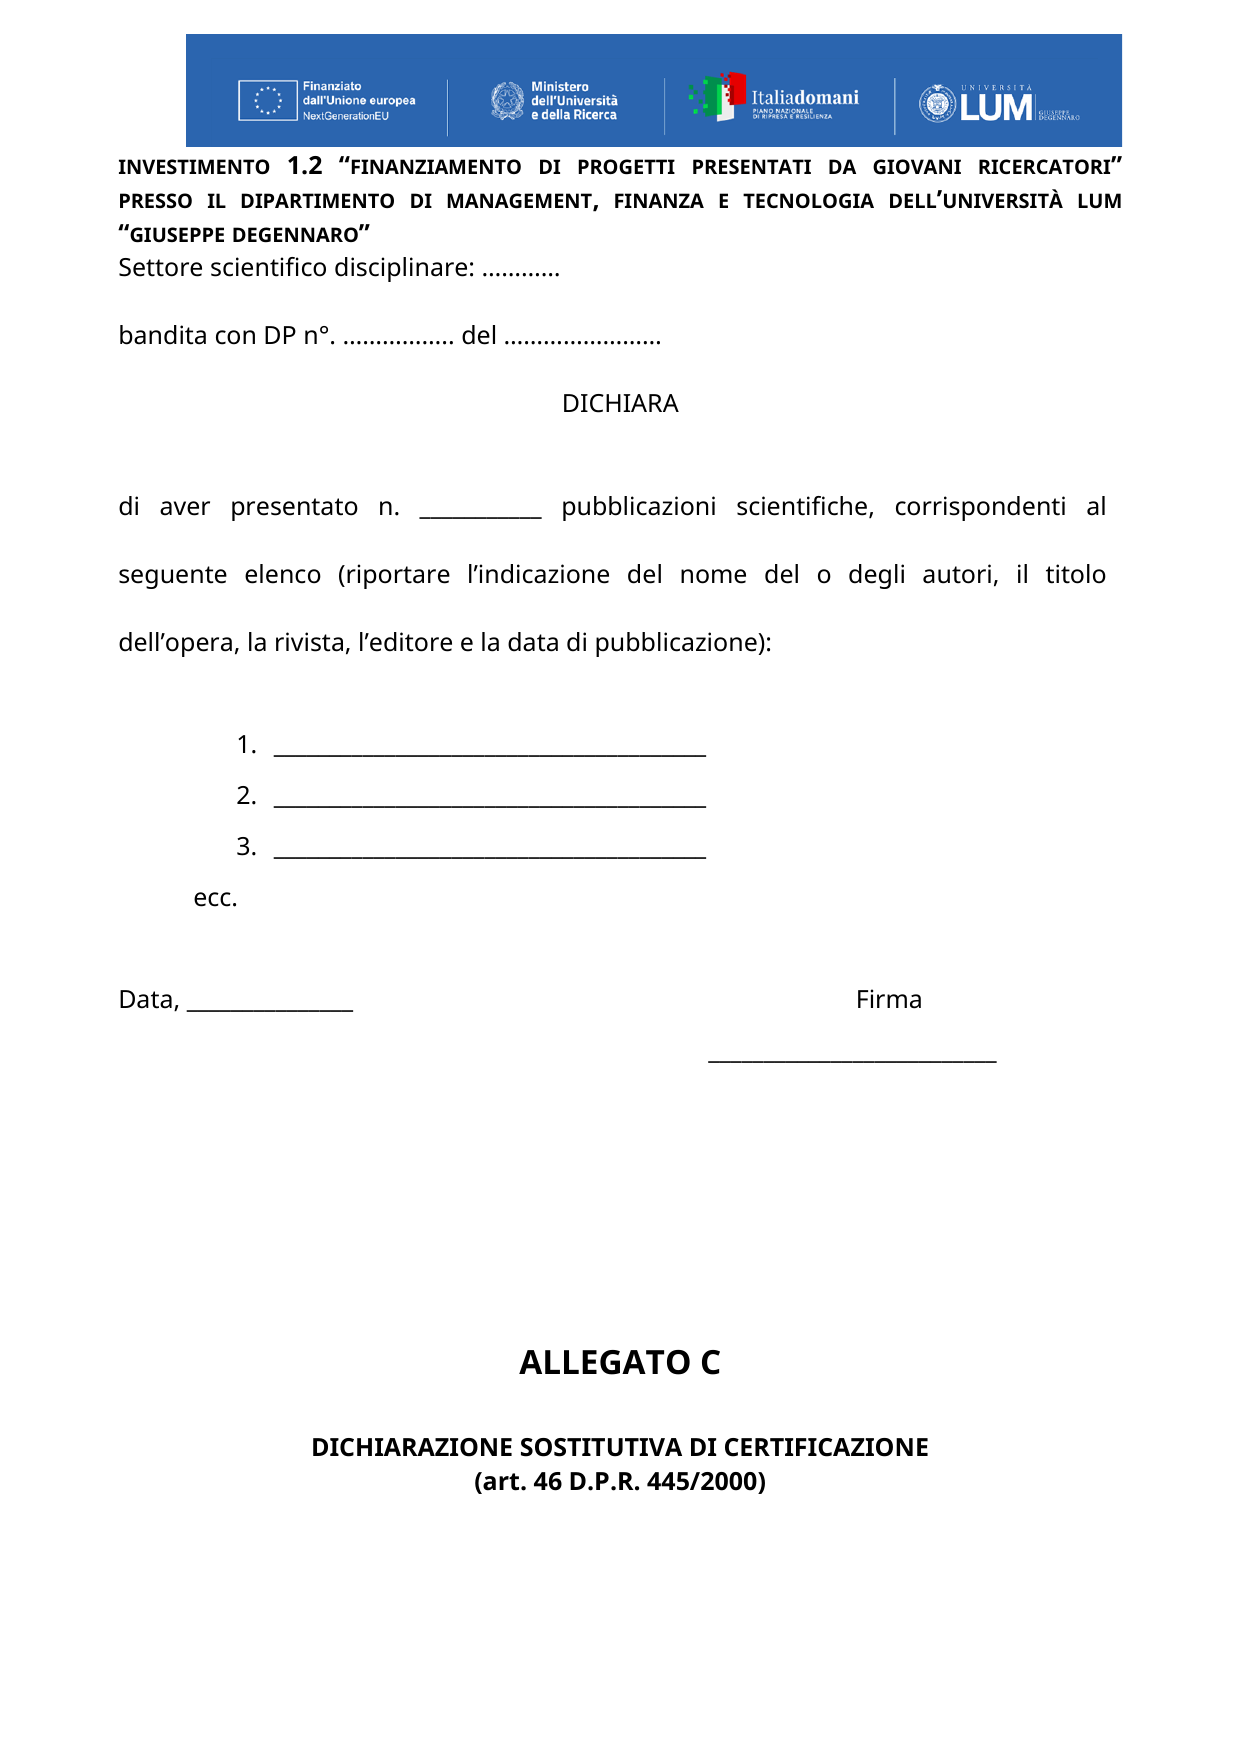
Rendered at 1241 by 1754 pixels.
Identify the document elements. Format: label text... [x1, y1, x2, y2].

text (art. 46 D.P.R. 445/2000) [118, 1464, 1122, 1498]
list _______________________________________ [236, 778, 1108, 812]
text Data, _______________ Firma __________________________ [118, 982, 1122, 1067]
text DICHIARAZIONE SOSTITUTIVA DI CERTIFICAZIONE [118, 1430, 1122, 1464]
text DICHIARA [118, 386, 1122, 420]
text Settore scientifico disciplinare: ………… [118, 250, 1122, 284]
text ALLEGATO C [118, 1339, 1122, 1384]
list _______________________________________ [236, 727, 1108, 761]
text di aver presentato n. ___________ pubblicazioni scientifiche, corrispondenti al seguente elenco (riportare l’indicazione del nome del o degli autori, il titolo dell’opera, la rivista, l’editore e la data di pubblicazione): [118, 488, 1108, 658]
picture [186, 34, 1123, 147]
text ecc. [193, 880, 1122, 914]
list _______________________________________ [236, 829, 1108, 863]
text bandita con DP n°. …………….. del …………………… [118, 318, 1122, 352]
